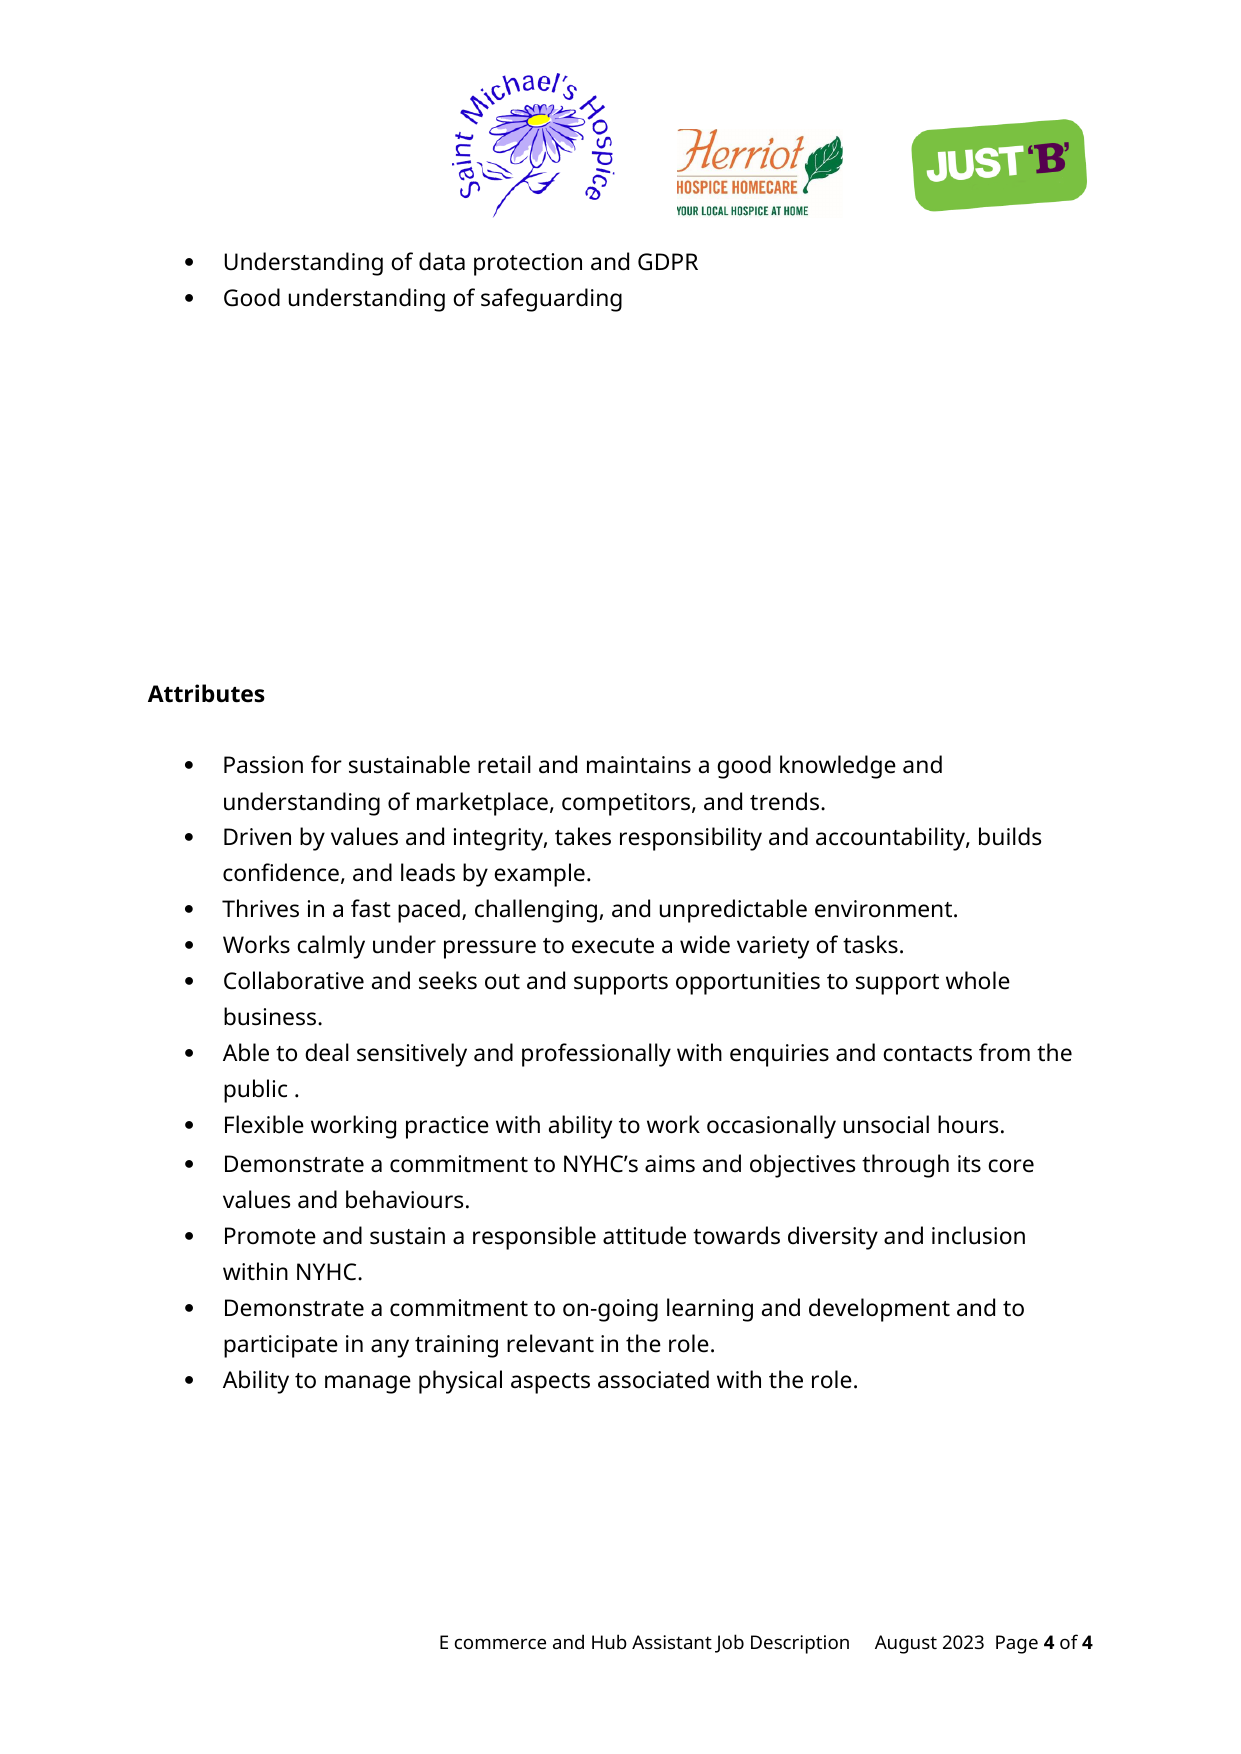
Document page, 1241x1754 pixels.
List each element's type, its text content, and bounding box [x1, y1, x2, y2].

picture [452, 73, 615, 218]
list Demonstrate a commitment to on-going learning and development and to participate in any training relevant in the role. [185, 1292, 1092, 1359]
text Attributes [148, 678, 1092, 709]
list Ability to manage physical aspects associated with the role. [185, 1363, 1092, 1395]
list Works calmly under pressure to execute a wide variety of tasks. [185, 929, 1092, 960]
list Able to deal sensitively and professionally with enquiries and contacts from the public . [185, 1037, 1092, 1104]
list Thrives in a fast paced, challenging, and unpredictable environment. [185, 893, 1092, 924]
list Promote and sustain a responsible attitude towards diversity and inclusion within NYHC. [185, 1220, 1092, 1287]
list Good understanding of safeguarding [185, 282, 1092, 313]
picture [905, 112, 1093, 218]
list Understanding of data protection and GDPR [185, 246, 1092, 278]
list Demonstrate a commitment to NYHC’s aims and objectives through its core values and behaviours. [185, 1148, 1092, 1215]
list Passion for sustainable retail and maintains a good knowledge and understanding of marketplace, competitors, and trends. [185, 749, 1092, 817]
list Driven by values and integrity, takes responsibility and accountability, builds confidence, and leads by example. [185, 821, 1092, 888]
list Flexible working practice with ability to work occasionally unsocial hours. [185, 1109, 1092, 1140]
picture [677, 129, 843, 218]
list Collaborative and seeks out and supports opportunities to support whole business. [185, 965, 1092, 1032]
